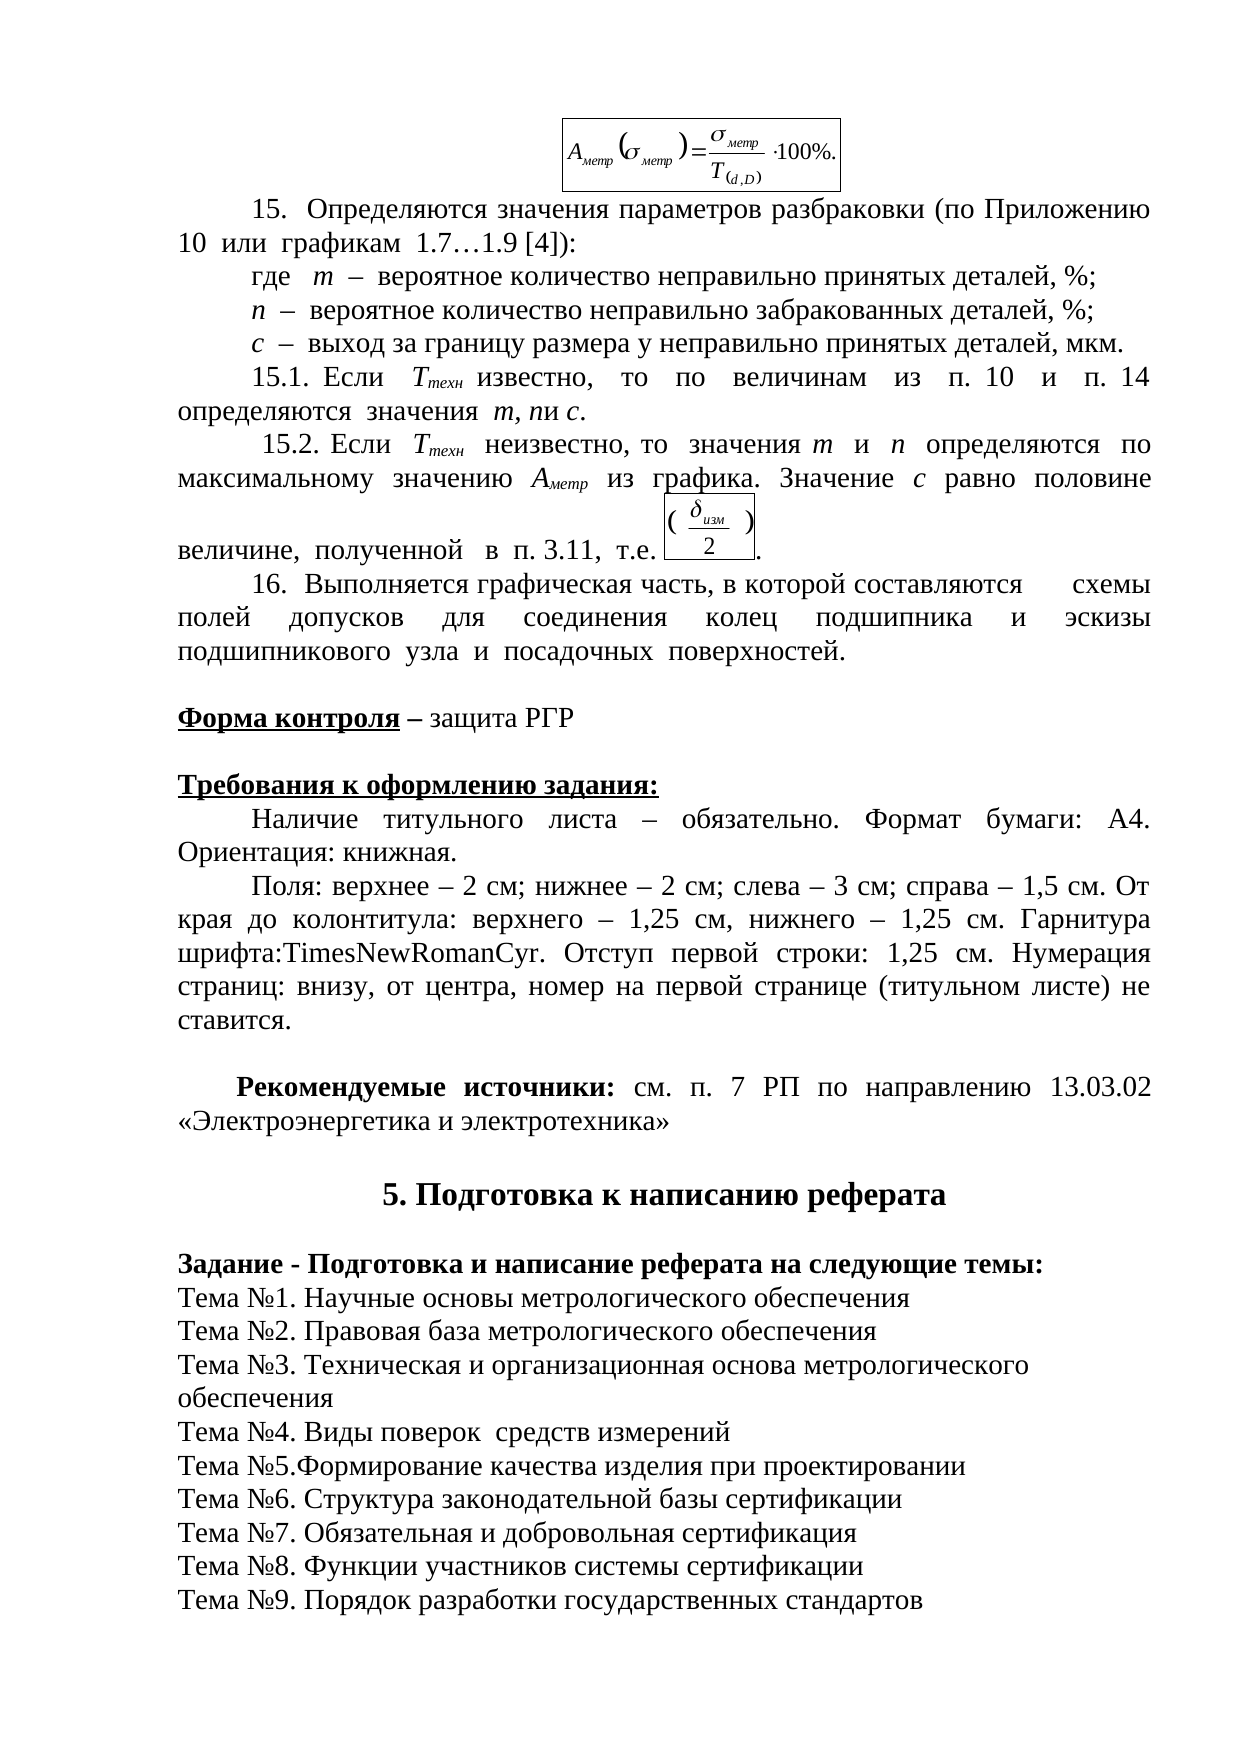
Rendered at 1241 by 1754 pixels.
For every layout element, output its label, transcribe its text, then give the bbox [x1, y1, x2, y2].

text Форма контроля – защита РГР [177, 700, 1152, 734]
text Тема №5.Формирование качества изделия при проектировании [177, 1448, 1152, 1481]
text Тема №2. Правовая база метрологического обеспечения [177, 1313, 1152, 1347]
text где m – вероятное количество неправильно принятых деталей, %; [177, 258, 1152, 292]
text Задание - Подготовка и написание реферата на следующие темы: [177, 1246, 1152, 1280]
text Тема №1. Научные основы метрологического обеспечения [177, 1280, 1152, 1313]
text Тема №9. Порядок разработки государственных стандартов [177, 1582, 1152, 1615]
text 16. Выполняется графическая часть, в которой составляются схемы полей допусков для соединения колец подшипника и эскизы подшипникового узла и посадочных поверхностей. [177, 566, 1152, 667]
text 15.1. Если Ттехн известно, то по величинам из п. 10 и п. 14 определяются значения m, nи c. [177, 359, 1152, 426]
text 15.2. Если Ттехн неизвестно, то значения m и n определяются по максимальному значению Аметр из графика. Значение с равно половине величине, полученной в п. 3.11, т.е. . [177, 426, 1152, 566]
text Наличие титульного листа – обязательно. Формат бумаги: А4. Ориентация: книжная. [177, 801, 1152, 868]
text Поля: верхнее – 2 см; нижнее – 2 см; слева – 3 см; справа – 1,5 см. От края до колонтитула: верхнего – 1,25 см, нижнего – 1,25 см. Гарнитура шрифта:TimesNewRomanCyr. Отступ первой строки: 1,25 см. Нумерация страниц: внизу, от центра, номер на первой странице (титульном листе) не ставится. [177, 868, 1152, 1036]
text Тема №8. Функции участников системы сертификации [177, 1548, 1152, 1582]
text Требования к оформлению задания: [177, 767, 1152, 801]
text Тема №3. Техническая и организационная основа метрологического обеспечения [177, 1347, 1152, 1414]
text c – выход за границу размера у неправильно принятых деталей, мкм. [177, 326, 1152, 359]
text n – вероятное количество неправильно забракованных деталей, %; [177, 292, 1152, 326]
text 15. Определяются значения параметров разбраковки (по Приложению 10 или графикам 1.7…1.9 [4]): [177, 191, 1152, 258]
text Тема №6. Структура законодательной базы сертификации [177, 1481, 1152, 1515]
text 5. Подготовка к написанию реферата [177, 1174, 1152, 1213]
text Тема №4. Виды поверок средств измерений [177, 1414, 1152, 1448]
text Рекомендуемые источники: см. п. 7 РП по направлению 13.03.02 «Электроэнергетика и электротехника» [177, 1069, 1152, 1136]
text Тема №7. Обязательная и добровольная сертификация [177, 1515, 1152, 1548]
